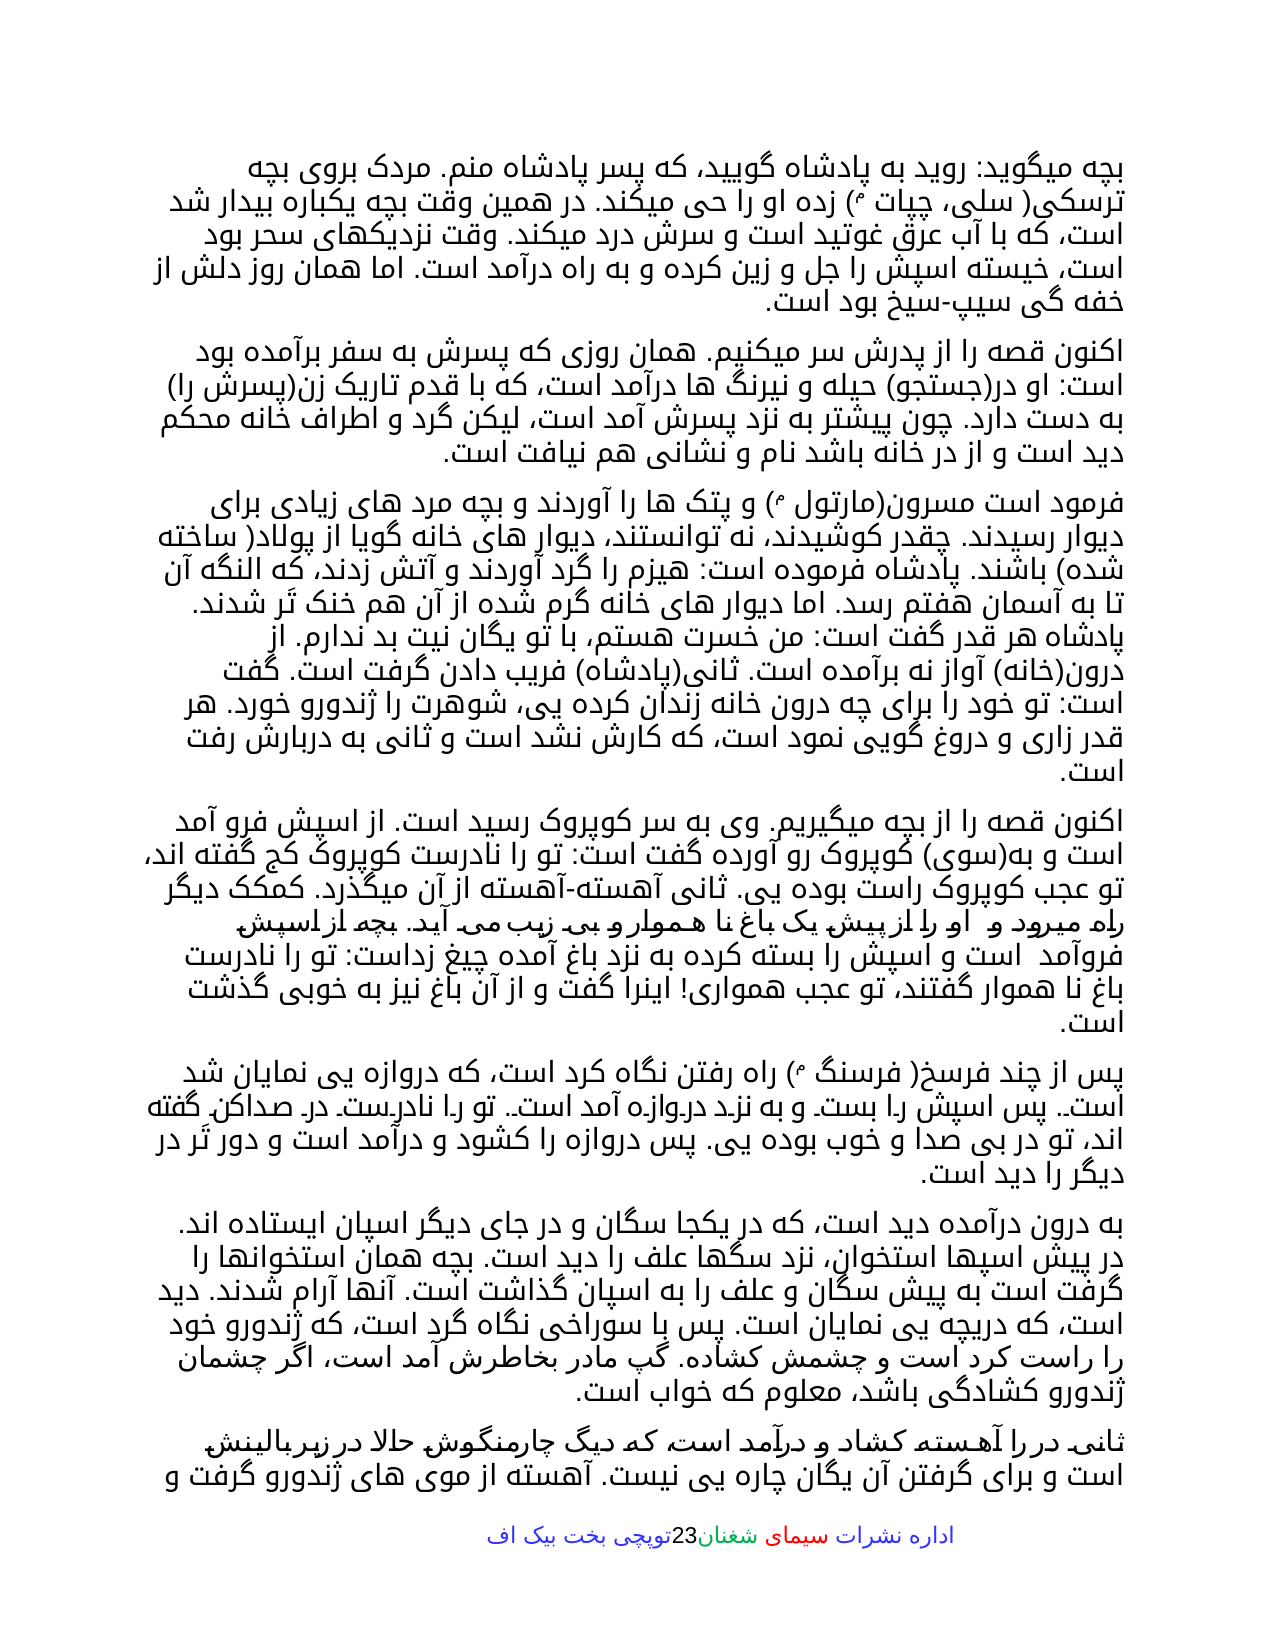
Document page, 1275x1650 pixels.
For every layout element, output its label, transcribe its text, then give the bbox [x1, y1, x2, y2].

text پس از چند فرسخ( فرسنگ م) راه رفتن نگاه کرد است، که دروازه یی نمایان شد است. پس اسپش را بست و به نزد دروازه آمد است. تو را نادرست در صداکن گفته اند، تو در بی صدا و خوب بوده یی. پس دروازه را کشود و درآمد است و دور تَر در دیگر را دید است. [150, 1055, 1125, 1189]
text به درون درآمده دید است، که در یکجا سگان و در جای دیگر اسپان ایستاده اند. در پیش اسپها استخوان، نزد سگها علف را دید است. بچه همان استخوانها را گرفت است به پیش سگان و علف را به اسپان گذاشت است. آنها آرام شدند. دید است، که دریچه یی نمایان است. پس با سوراخی نگاه گرد است، که ژندورو خود را راست کرد است و چشمش کشاده. گپ مادر بخاطرش آمد است، اگر چشمان ژندورو کشادگی باشد، معلوم که خواب است. [150, 1206, 1125, 1407]
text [150, 1424, 1125, 1491]
text اکنون قصه را از پدرش سر میکنیم. همان روزی که پسرش به سفر برآمده بود است: او در(جستجو) حیله و نیرنگ ها درآمد است، که با قدم تاریک زن(پسرش را) به دست دارد. چون پیشتر به نزد پسرش آمد است، لیکن گرد و اطراف خانه محکم دید است و از در خانه باشد نام و نشانی هم نیافت است. [150, 334, 1125, 468]
text بچه میگوید: روید به پادشاه گویید، که پسر پادشاه منم. مردک بروی بچه ترسکی( سلی، چپات م) زده او را حی میکند. در همین وقت بچه یکباره بیدار شد است، که با آب عرق غوتید است و سرش درد میکند. وقت نزدیکهای سحر بود است، خیسته اسپش را جل و زین کرده و به راه درآمد است. اما همان روز دلش از خفه گی سیپ-سیخ بود است. [150, 150, 1125, 318]
text فرمود است مسرون(مارتول م) و پتک ها را آوردند و بچه مرد های زیادی برای دیوار رسیدند. چقدر کوشیدند، نه توانستند، دیوار های خانه گویا از پولاد( ساخته شده) باشند. پادشاه فرموده است: هیزم را گرد آوردند و آتش زدند، که النگه آن تا به آسمان هفتم رسد. اما دیوار های خانه گرم شده از آن هم خنک تَر شدند. پادشاه هر قدر گفت است: من خسرت هستم، با تو یگان نیت بد ندارم. از درون(خانه) آواز نه برآمده است. ثانی(پادشاه) فریب دادن گرفت است. گفت است: تو خود را برای چه درون خانه زندان کرده یی، شوهرت را ژندورو خورد. هر قدر زاری و دروغ گویی نمود است، که کارش نشد است و ثانی به دربارش رفت است. [150, 485, 1125, 787]
text اکنون قصه را از بچه میگیریم. وی به سر کوپروک رسید است. از اسپش فرو آمد است و به(سوی) کوپروک رو آورده گفت است: تو را نادرست کوپروک کج گفته اند، تو عجب کوپروک راست بوده یی. ثانی آهسته-آهسته از آن میگذرد. کمکک دیگر راه میرود و او را از پیش یک باغ نا هموار و بی زیب می آید. بچه از اسپش فروآمد است و اسپش را بسته کرده به نزد باغ آمده چیغ زداست: تو را نادرست باغ نا هموار گفتند، تو عجب همواری! اینرا گفت و از آن باغ نیز به خوبی گذشت است. [150, 804, 1125, 1038]
